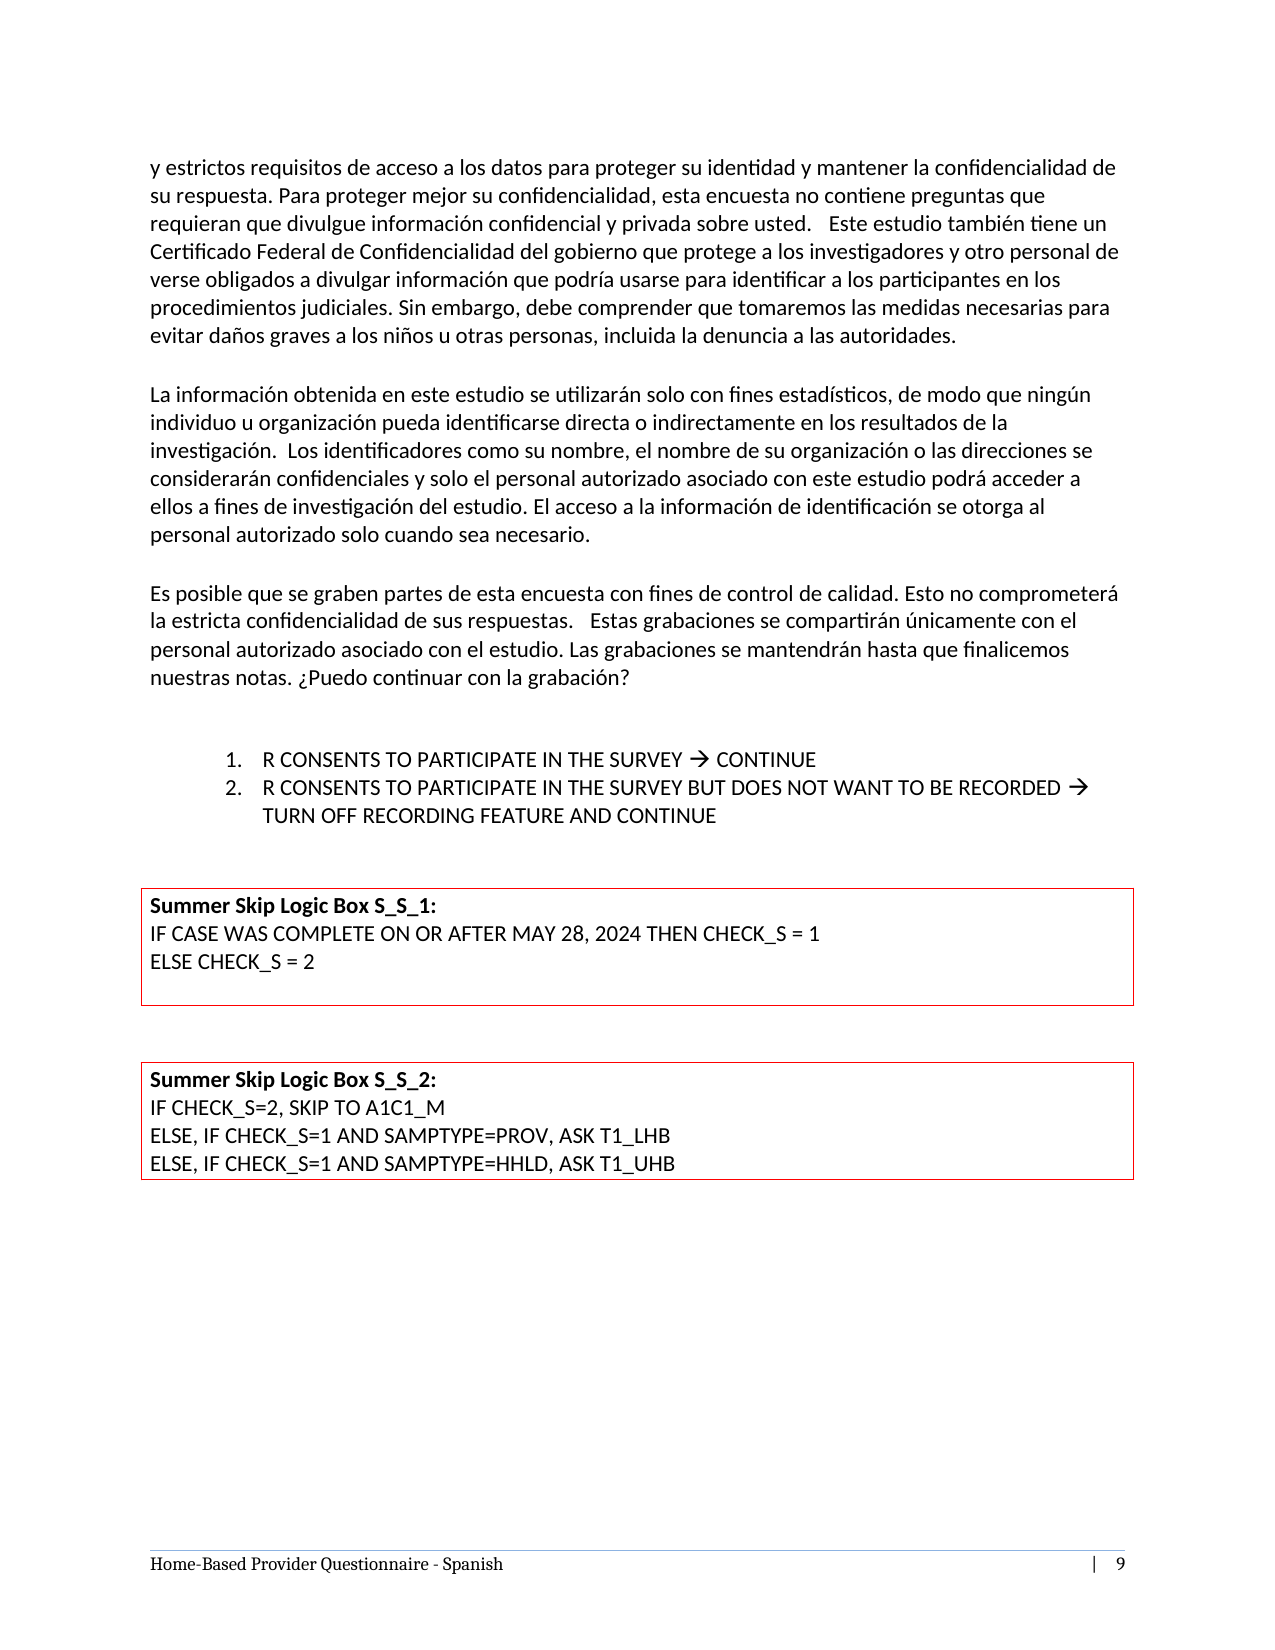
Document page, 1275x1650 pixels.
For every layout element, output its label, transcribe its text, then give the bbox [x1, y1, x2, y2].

text IF CASE WAS COMPLETE ON OR AFTER MAY 28, 2024 THEN CHECK_S = 1 [150, 919, 1125, 947]
text ELSE CHECK_S = 2 [150, 947, 1125, 975]
text Es posible que se graben partes de esta encuesta con fines de control de calidad. Esto no comprometerá la estricta confidencialidad de sus respuestas. Estas grabaciones se compartirán únicamente con el personal autorizado asociado con el estudio. Las grabaciones se mantendrán hasta que finalicemos nuestras notas. ¿Puedo continuar con la grabación? [150, 579, 1125, 691]
text La información obtenida en este estudio se utilizarán solo con fines estadísticos, de modo que ningún individuo u organización pueda identificarse directa o indirectamente en los resultados de la investigación. Los identificadores como su nombre, el nombre de su organización o las direcciones se considerarán confidenciales y solo el personal autorizado asociado con este estudio podrá acceder a ellos a fines de investigación del estudio. El acceso a la información de identificación se otorga al personal autorizado solo cuando sea necesario. [150, 380, 1125, 548]
list R CONSENTS TO PARTICIPATE IN THE SURVEY BUT DOES NOT WANT TO BE RECORDED TURN OFF RECORDING FEATURE AND CONTINUE [225, 773, 1125, 829]
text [150, 153, 1125, 349]
text ELSE, IF CHECK_S=1 AND SAMPTYPE=PROV, ASK T1_LHB [150, 1121, 1125, 1146]
text Summer Skip Logic Box S_S_1: [142, 889, 1133, 919]
text ELSE, IF CHECK_S=1 AND SAMPTYPE=HHLD, ASK T1_UHB [142, 1146, 1133, 1179]
text IF CHECK_S=2, SKIP TO A1C1_M [150, 1093, 1125, 1121]
list R CONSENTS TO PARTICIPATE IN THE SURVEY CONTINUE [225, 745, 1125, 773]
text Summer Skip Logic Box S_S_2: [142, 1063, 1133, 1093]
